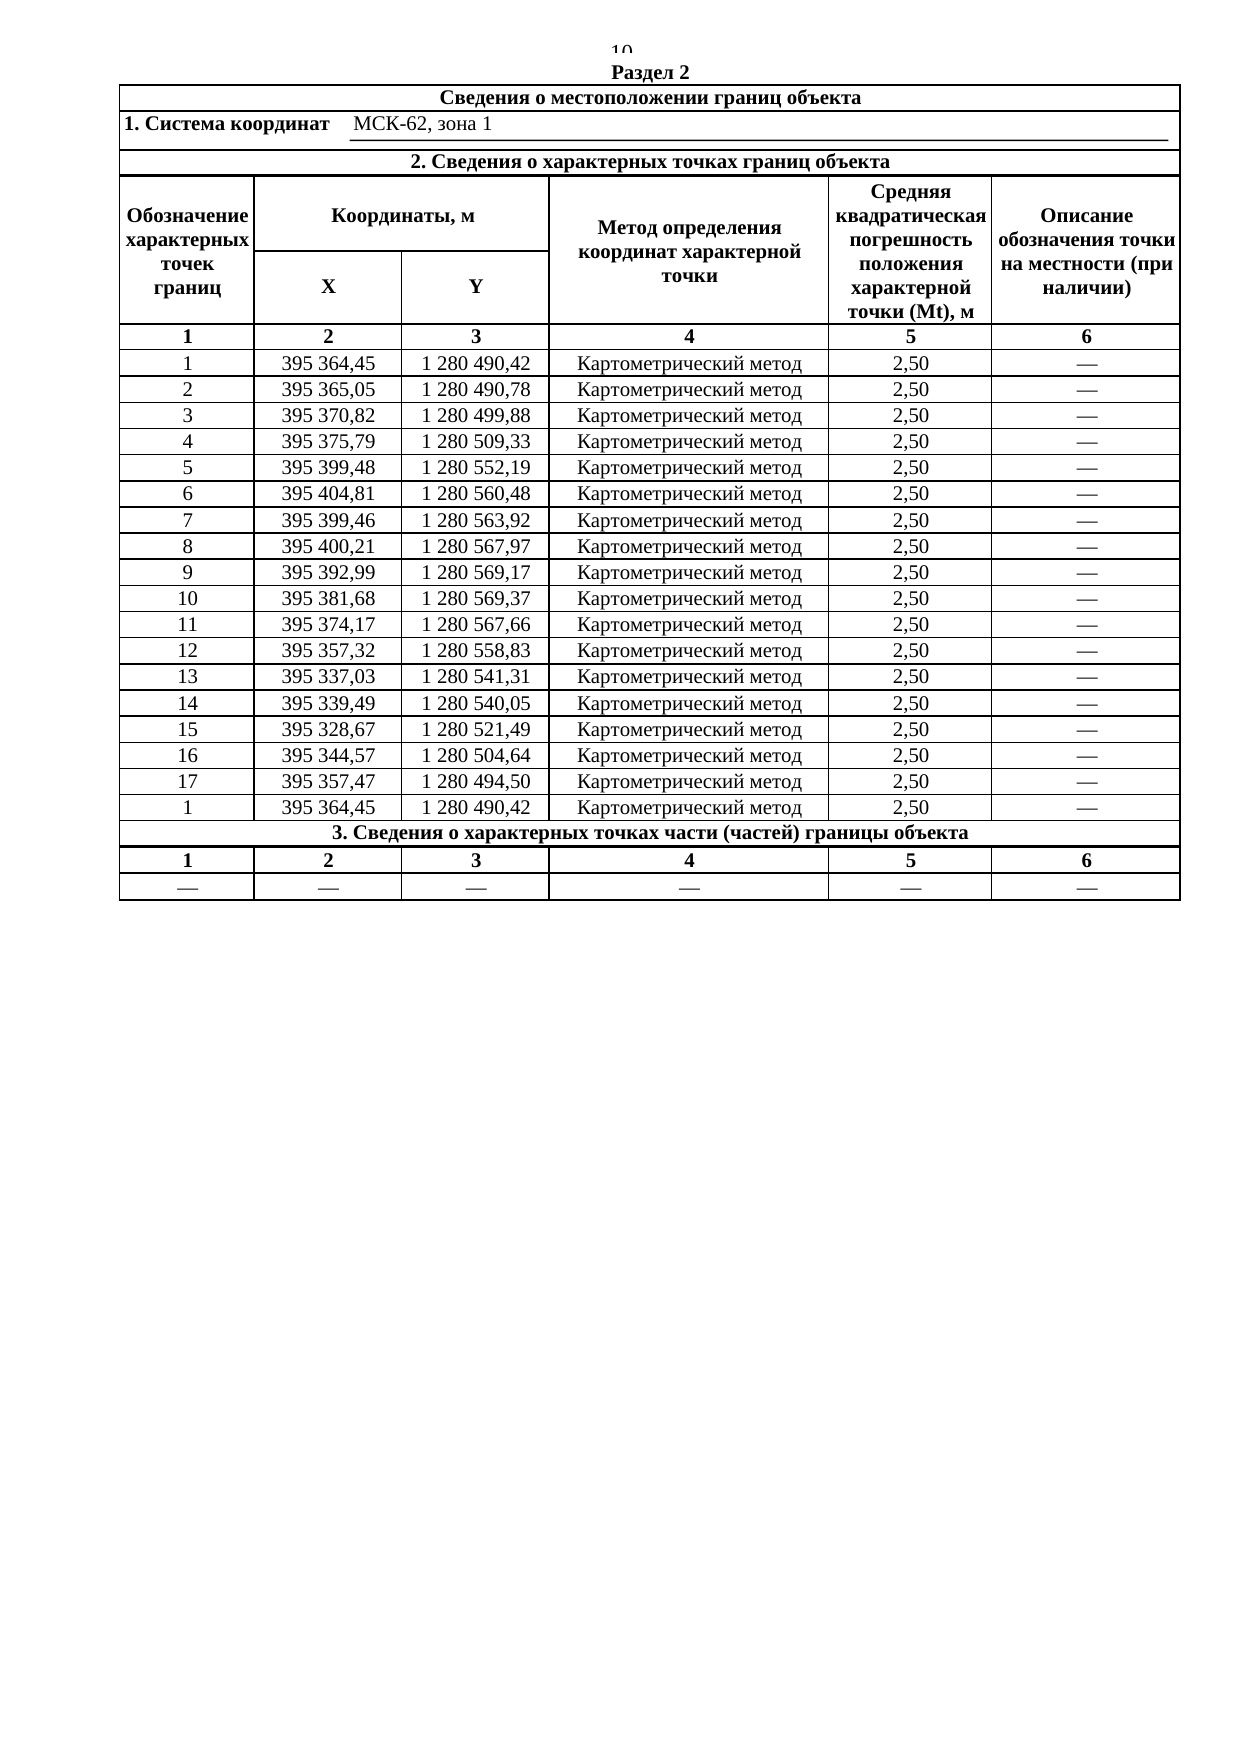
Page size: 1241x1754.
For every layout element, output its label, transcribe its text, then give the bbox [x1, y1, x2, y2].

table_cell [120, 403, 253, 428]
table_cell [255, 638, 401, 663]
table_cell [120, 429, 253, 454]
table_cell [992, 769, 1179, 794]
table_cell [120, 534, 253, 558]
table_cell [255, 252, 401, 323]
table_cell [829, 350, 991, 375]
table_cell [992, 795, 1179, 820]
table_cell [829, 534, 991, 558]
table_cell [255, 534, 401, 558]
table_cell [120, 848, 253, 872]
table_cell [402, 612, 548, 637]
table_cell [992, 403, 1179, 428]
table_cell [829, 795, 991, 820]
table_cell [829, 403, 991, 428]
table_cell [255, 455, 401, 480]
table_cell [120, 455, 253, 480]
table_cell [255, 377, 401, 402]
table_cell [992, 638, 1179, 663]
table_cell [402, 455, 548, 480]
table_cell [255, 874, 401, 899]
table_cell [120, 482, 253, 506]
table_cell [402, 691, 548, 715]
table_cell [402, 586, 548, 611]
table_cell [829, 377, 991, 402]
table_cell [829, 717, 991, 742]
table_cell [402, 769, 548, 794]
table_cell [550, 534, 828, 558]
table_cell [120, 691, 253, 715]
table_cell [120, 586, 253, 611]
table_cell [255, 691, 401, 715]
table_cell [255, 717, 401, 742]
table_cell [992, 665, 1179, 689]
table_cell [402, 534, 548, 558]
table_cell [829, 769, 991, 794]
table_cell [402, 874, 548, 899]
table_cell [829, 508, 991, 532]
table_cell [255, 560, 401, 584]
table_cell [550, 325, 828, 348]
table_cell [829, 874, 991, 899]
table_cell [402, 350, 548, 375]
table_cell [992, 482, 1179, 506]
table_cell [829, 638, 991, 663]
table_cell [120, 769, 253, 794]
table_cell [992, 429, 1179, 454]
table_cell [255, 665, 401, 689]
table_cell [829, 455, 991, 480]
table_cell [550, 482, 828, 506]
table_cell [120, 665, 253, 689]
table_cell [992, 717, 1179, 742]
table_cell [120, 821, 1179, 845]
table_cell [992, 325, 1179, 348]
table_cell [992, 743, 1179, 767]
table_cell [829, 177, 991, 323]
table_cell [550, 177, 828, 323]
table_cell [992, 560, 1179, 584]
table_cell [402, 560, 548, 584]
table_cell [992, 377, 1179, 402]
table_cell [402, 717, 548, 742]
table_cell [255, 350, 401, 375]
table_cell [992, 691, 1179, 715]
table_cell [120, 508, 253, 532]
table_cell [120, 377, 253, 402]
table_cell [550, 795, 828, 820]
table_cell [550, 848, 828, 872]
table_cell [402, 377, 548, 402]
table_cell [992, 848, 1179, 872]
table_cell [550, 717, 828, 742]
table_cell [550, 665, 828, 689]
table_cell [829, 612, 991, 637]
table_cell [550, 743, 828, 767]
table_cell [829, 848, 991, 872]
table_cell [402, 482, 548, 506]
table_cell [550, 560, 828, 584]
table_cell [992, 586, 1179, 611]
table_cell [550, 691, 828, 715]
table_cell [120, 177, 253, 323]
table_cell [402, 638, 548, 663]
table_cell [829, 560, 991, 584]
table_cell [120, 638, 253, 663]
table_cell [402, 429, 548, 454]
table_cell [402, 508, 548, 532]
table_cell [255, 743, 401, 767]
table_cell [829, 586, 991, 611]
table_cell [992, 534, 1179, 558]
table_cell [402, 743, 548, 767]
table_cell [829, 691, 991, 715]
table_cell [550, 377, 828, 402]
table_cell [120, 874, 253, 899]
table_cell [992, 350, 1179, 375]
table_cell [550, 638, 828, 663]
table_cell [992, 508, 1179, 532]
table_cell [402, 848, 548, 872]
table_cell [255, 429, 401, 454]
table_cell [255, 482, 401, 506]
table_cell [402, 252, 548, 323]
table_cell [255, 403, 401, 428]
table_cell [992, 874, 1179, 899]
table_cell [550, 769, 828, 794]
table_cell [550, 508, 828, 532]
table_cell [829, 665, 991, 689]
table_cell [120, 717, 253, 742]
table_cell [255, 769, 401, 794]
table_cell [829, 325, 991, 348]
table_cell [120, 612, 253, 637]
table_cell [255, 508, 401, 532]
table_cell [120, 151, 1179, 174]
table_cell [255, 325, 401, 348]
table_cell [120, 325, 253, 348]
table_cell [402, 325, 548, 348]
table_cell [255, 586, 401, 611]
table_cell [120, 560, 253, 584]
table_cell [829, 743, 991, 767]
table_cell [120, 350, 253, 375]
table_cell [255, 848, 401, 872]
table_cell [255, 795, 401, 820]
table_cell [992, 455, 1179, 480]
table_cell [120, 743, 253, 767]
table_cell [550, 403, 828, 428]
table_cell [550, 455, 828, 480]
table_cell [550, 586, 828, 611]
text Раздел 2 [314, 60, 987, 84]
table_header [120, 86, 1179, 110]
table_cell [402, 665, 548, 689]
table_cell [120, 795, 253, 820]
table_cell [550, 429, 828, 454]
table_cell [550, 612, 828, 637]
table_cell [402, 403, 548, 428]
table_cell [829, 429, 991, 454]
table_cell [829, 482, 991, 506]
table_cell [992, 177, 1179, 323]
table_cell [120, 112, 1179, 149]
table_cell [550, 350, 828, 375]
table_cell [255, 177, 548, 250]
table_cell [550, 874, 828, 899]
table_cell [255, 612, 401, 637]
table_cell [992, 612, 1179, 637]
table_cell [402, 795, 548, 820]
